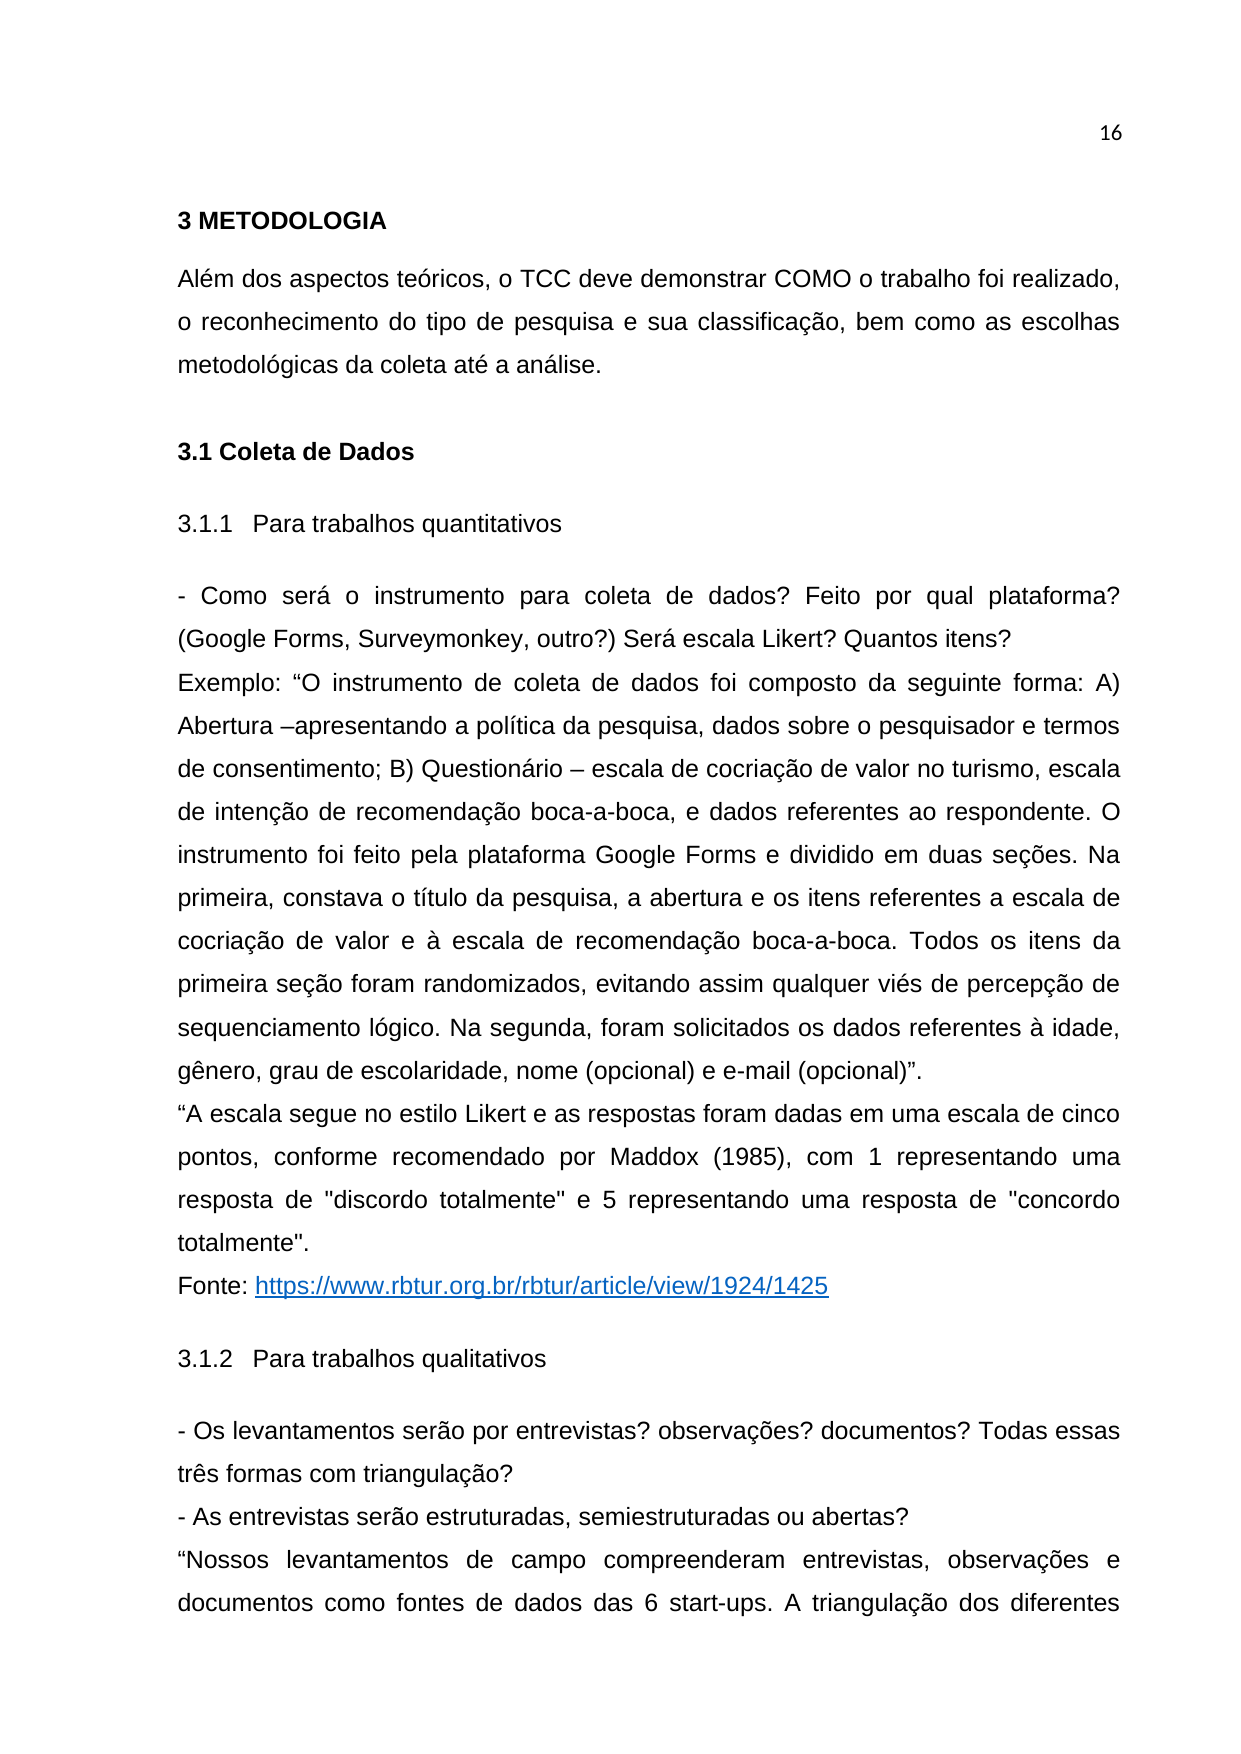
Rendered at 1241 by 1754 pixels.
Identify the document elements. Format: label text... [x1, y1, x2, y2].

text Exemplo: “O instrumento de coleta de dados foi composto da seguinte forma: A) Abertura –apresentando a política da pesquisa, dados sobre o pesquisador e termos de consentimento; B) Questionário – escala de cocriação de valor no turismo, escala de intenção de recomendação boca-a-boca, e dados referentes ao respondente. O instrumento foi feito pela plataforma Google Forms e dividido em duas seções. Na primeira, constava o título da pesquisa, a abertura e os itens referentes a escala de cocriação de valor e à escala de recomendação boca-a-boca. Todos os itens da primeira seção foram randomizados, evitando assim qualquer viés de percepção de sequenciamento lógico. Na segunda, foram solicitados os dados referentes à idade, gênero, grau de escolaridade, nome (opcional) e e-mail (opcional)”. [177, 668, 1122, 1084]
text “A escala segue no estilo Likert e as respostas foram dadas em uma escala de cinco pontos, conforme recomendado por Maddox (1985), com 1 representando uma resposta de "discordo totalmente" e 5 representando uma resposta de "concordo totalmente". [177, 1099, 1122, 1257]
text Fonte: https://www.rbtur.org.br/rbtur/article/view/1924/1425 [177, 1271, 1122, 1300]
text - Como será o instrumento para coleta de dados? Feito por qual plataforma? (Google Forms, Surveymonkey, outro?) Será escala Likert? Quantos itens? [177, 581, 1122, 653]
subtitle 3 METODOLOGIA [177, 206, 1122, 235]
subtitle 3.1 Coleta de Dados [177, 437, 1122, 466]
text Além dos aspectos teóricos, o TCC deve demonstrar COMO o trabalho foi realizado, o reconhecimento do tipo de pesquisa e sua classificação, bem como as escolhas metodológicas da coleta até a análise. [177, 264, 1122, 379]
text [177, 1545, 1122, 1617]
text - Os levantamentos serão por entrevistas? observações? documentos? Todas essas três formas com triangulação? [177, 1416, 1122, 1488]
text - As entrevistas serão estruturadas, semiestruturadas ou abertas? [177, 1502, 1122, 1531]
subtitle Para trabalhos qualitativos [177, 1344, 1122, 1372]
subtitle Para trabalhos quantitativos [177, 509, 1122, 538]
